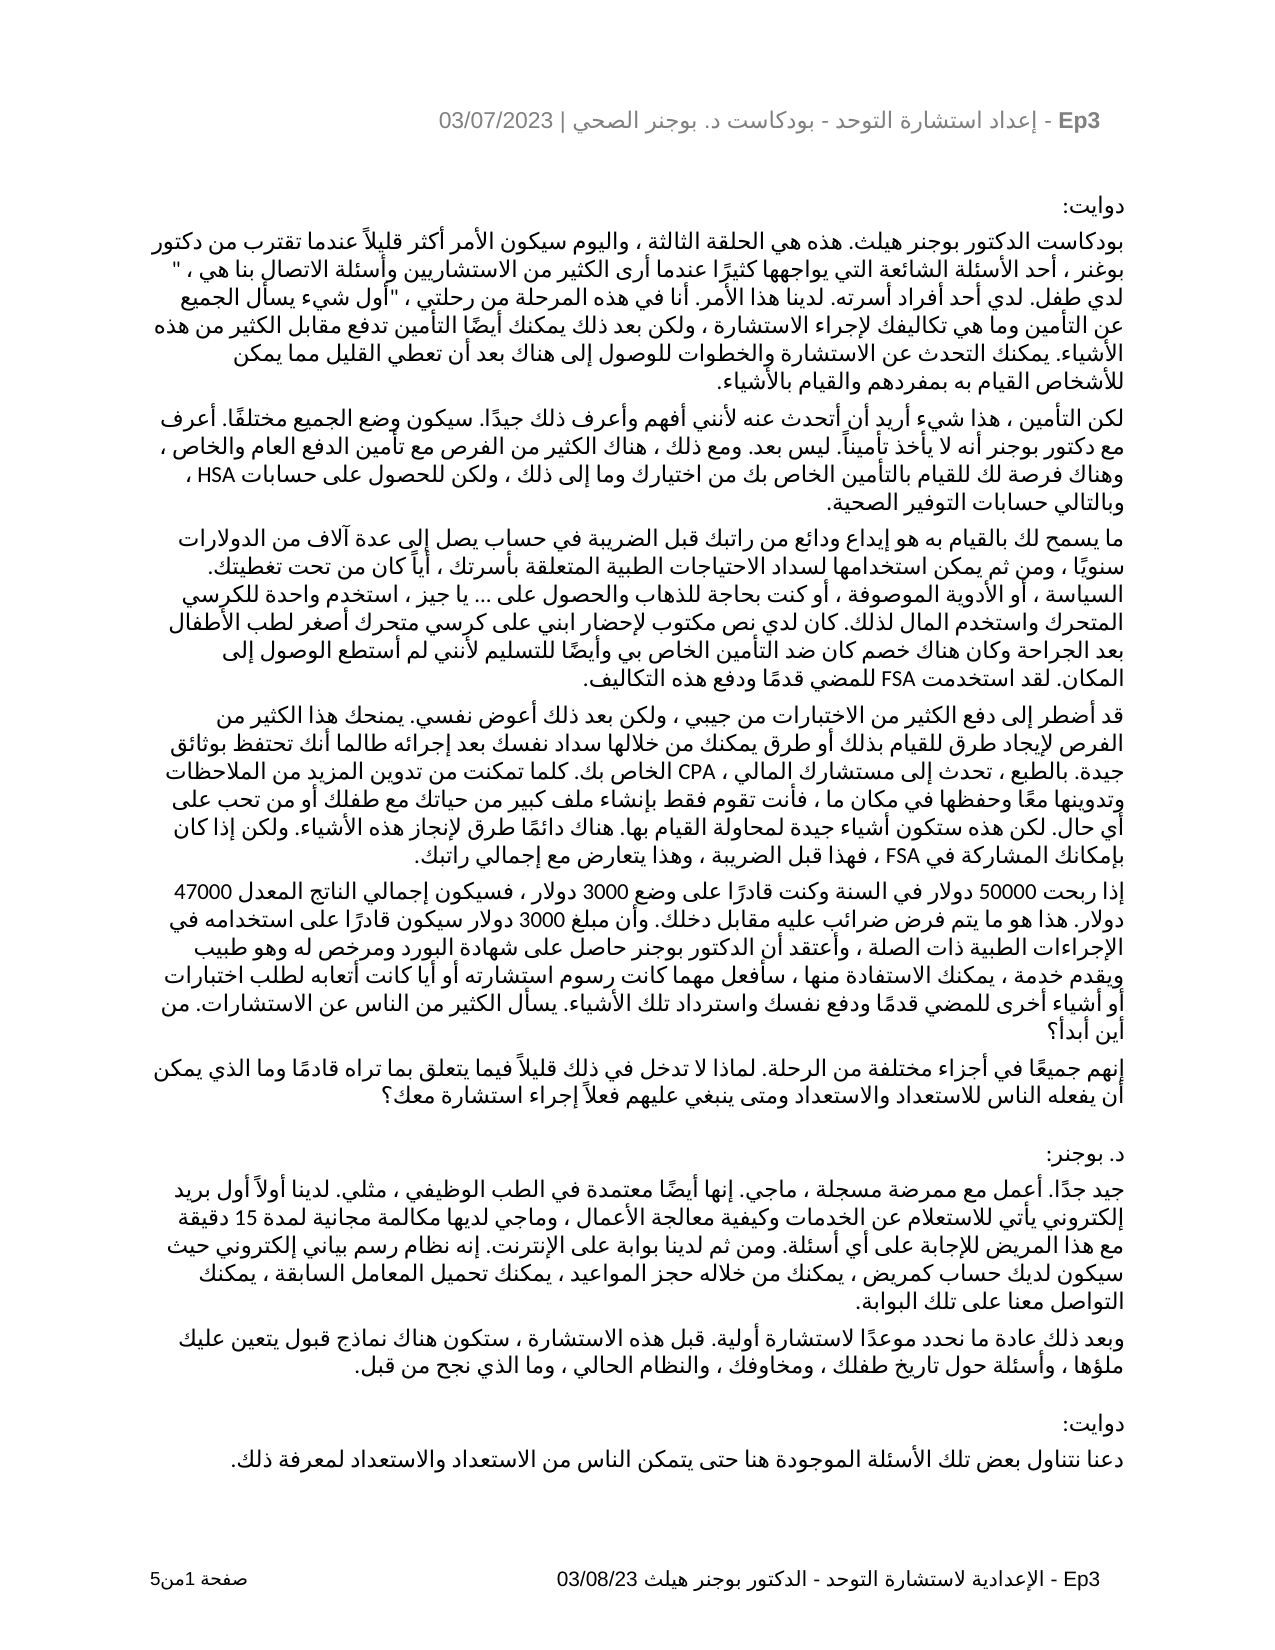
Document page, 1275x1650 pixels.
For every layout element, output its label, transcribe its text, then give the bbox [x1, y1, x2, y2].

text دعنا نتناول بعض تلك الأسئلة الموجودة هنا حتى يتمكن الناس من الاستعداد والاستعداد لمعرفة ذلك. [150, 1445, 1125, 1473]
text وبعد ذلك عادة ما نحدد موعدًا لاستشارة أولية. قبل هذه الاستشارة ، ستكون هناك نماذج قبول يتعين عليك ملؤها ، وأسئلة حول تاريخ طفلك ، ومخاوفك ، والنظام الحالي ، وما الذي نجح من قبل. [150, 1324, 1125, 1380]
text بودكاست الدكتور بوجنر هيلث. هذه هي الحلقة الثالثة ، واليوم سيكون الأمر أكثر قليلاً عندما تقترب من دكتور بوغنر ، أحد الأسئلة الشائعة التي يواجهها كثيرًا عندما أرى الكثير من الاستشاريين وأسئلة الاتصال بنا هي ، " لدي طفل. لدي أحد أفراد أسرته. لدينا هذا الأمر. أنا في هذه المرحلة من رحلتي ، "أول شيء يسأل الجميع عن التأمين وما هي تكاليفك لإجراء الاستشارة ، ولكن بعد ذلك يمكنك أيضًا التأمين تدفع مقابل الكثير من هذه الأشياء. يمكنك التحدث عن الاستشارة والخطوات للوصول إلى هناك بعد أن تعطي القليل مما يمكن للأشخاص القيام به بمفردهم والقيام بالأشياء. [150, 227, 1125, 396]
text دوايت: [150, 1409, 1125, 1437]
text دوايت: [150, 191, 1125, 219]
text لكن التأمين ، هذا شيء أريد أن أتحدث عنه لأنني أفهم وأعرف ذلك جيدًا. سيكون وضع الجميع مختلفًا. أعرف مع دكتور بوجنر أنه لا يأخذ تأميناً. ليس بعد. ومع ذلك ، هناك الكثير من الفرص مع تأمين الدفع العام والخاص ، وهناك فرصة لك للقيام بالتأمين الخاص بك من اختيارك وما إلى ذلك ، ولكن للحصول على حسابات HSA ، وبالتالي حسابات التوفير الصحية. [150, 404, 1125, 516]
text إنهم جميعًا في أجزاء مختلفة من الرحلة. لماذا لا تدخل في ذلك قليلاً فيما يتعلق بما تراه قادمًا وما الذي يمكن أن يفعله الناس للاستعداد والاستعداد ومتى ينبغي عليهم فعلاً إجراء استشارة معك؟ [150, 1054, 1125, 1110]
text جيد جدًا. أعمل مع ممرضة مسجلة ، ماجي. إنها أيضًا معتمدة في الطب الوظيفي ، مثلي. لدينا أولاً أول بريد إلكتروني يأتي للاستعلام عن الخدمات وكيفية معالجة الأعمال ، وماجي لديها مكالمة مجانية لمدة 15 دقيقة مع هذا المريض للإجابة على أي أسئلة. ومن ثم لدينا بوابة على الإنترنت. إنه نظام رسم بياني إلكتروني حيث سيكون لديك حساب كمريض ، يمكنك من خلاله حجز المواعيد ، يمكنك تحميل المعامل السابقة ، يمكنك التواصل معنا على تلك البوابة. [150, 1175, 1125, 1315]
text د. بوجنر: [150, 1139, 1125, 1167]
text ما يسمح لك بالقيام به هو إيداع ودائع من راتبك قبل الضريبة في حساب يصل إلى عدة آلاف من الدولارات سنويًا ، ومن ثم يمكن استخدامها لسداد الاحتياجات الطبية المتعلقة بأسرتك ، أياً كان من تحت تغطيتك. السياسة ، أو الأدوية الموصوفة ، أو كنت بحاجة للذهاب والحصول على ... يا جيز ، استخدم واحدة للكرسي المتحرك واستخدم المال لذلك. كان لدي نص مكتوب لإحضار ابني على كرسي متحرك أصغر لطب الأطفال بعد الجراحة وكان هناك خصم كان ضد التأمين الخاص بي وأيضًا للتسليم لأنني لم أستطع الوصول إلى المكان. لقد استخدمت FSA للمضي قدمًا ودفع هذه التكاليف. [150, 524, 1125, 692]
text قد أضطر إلى دفع الكثير من الاختبارات من جيبي ، ولكن بعد ذلك أعوض نفسي. يمنحك هذا الكثير من الفرص لإيجاد طرق للقيام بذلك أو طرق يمكنك من خلالها سداد نفسك بعد إجرائه طالما أنك تحتفظ بوثائق جيدة. بالطبع ، تحدث إلى مستشارك المالي ، CPA الخاص بك. كلما تمكنت من تدوين المزيد من الملاحظات وتدوينها معًا وحفظها في مكان ما ، فأنت تقوم فقط بإنشاء ملف كبير من حياتك مع طفلك أو من تحب على أي حال. لكن هذه ستكون أشياء جيدة لمحاولة القيام بها. هناك دائمًا طرق لإنجاز هذه الأشياء. ولكن إذا كان بإمكانك المشاركة في FSA ، فهذا قبل الضريبة ، وهذا يتعارض مع إجمالي راتبك. [150, 701, 1125, 869]
text إذا ربحت 50000 دولار في السنة وكنت قادرًا على وضع 3000 دولار ، فسيكون إجمالي الناتج المعدل 47000 دولار. هذا هو ما يتم فرض ضرائب عليه مقابل دخلك. وأن مبلغ 3000 دولار سيكون قادرًا على استخدامه في الإجراءات الطبية ذات الصلة ، وأعتقد أن الدكتور بوجنر حاصل على شهادة البورد ومرخص له وهو طبيب ويقدم خدمة ، يمكنك الاستفادة منها ، سأفعل مهما كانت رسوم استشارته أو أيا كانت أتعابه لطلب اختبارات أو أشياء أخرى للمضي قدمًا ودفع نفسك واسترداد تلك الأشياء. يسأل الكثير من الناس عن الاستشارات. من أين أبدأ؟ [150, 877, 1125, 1045]
